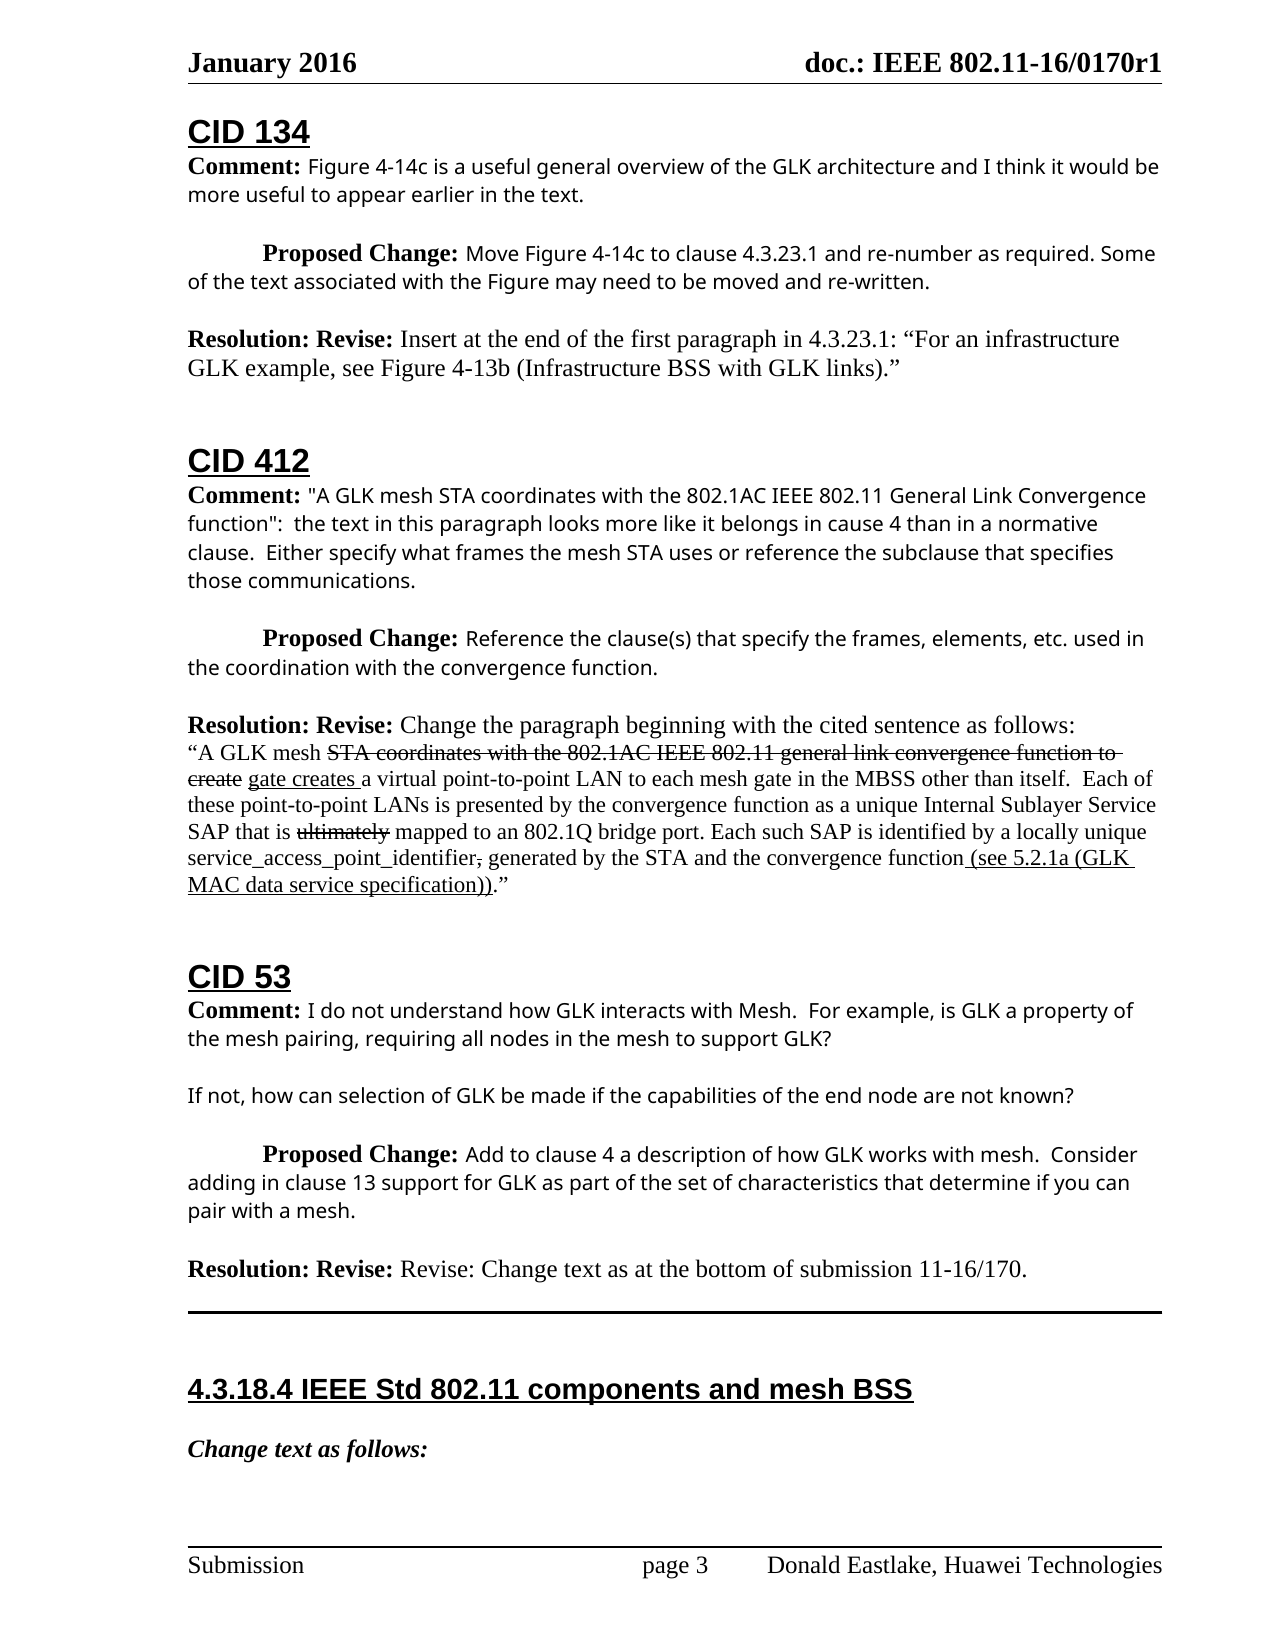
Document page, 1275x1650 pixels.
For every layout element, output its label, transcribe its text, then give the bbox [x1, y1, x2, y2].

text Comment: Figure 4-14c is a useful general overview of the GLK architecture and I think it would be more useful to appear earlier in the text. [187, 151, 1162, 209]
text Proposed Change: Reference the clause(s) that specify the frames, elements, etc. used in the coordination with the convergence function. [187, 623, 1162, 681]
text Proposed Change: Add to clause 4 a description of how GLK works with mesh. Consider adding in clause 13 support for GLK as part of the set of characteristics that determine if you can pair with a mesh. [187, 1139, 1162, 1225]
text Resolution: Revise: Change the paragraph beginning with the cited sentence as follows: [187, 710, 1162, 739]
text Comment: "A GLK mesh STA coordinates with the 802.1AC IEEE 802.11 General Link Convergence function": the text in this paragraph looks more like it belongs in cause 4 than in a normative clause. Either specify what frames the mesh STA uses or reference the subclause that specifies those communications. [187, 480, 1162, 595]
subtitle 4.3.18.4 IEEE Std 802.11 components and mesh BSS [187, 1372, 1162, 1406]
subtitle CID 412 [187, 441, 1162, 480]
subtitle CID 134 [187, 112, 1162, 151]
text Resolution: Revise: Revise: Change text as at the bottom of submission 11-16/170. [187, 1254, 1162, 1282]
text Comment: I do not understand how GLK interacts with Mesh. For example, is GLK a property of the mesh pairing, requiring all nodes in the mesh to support GLK? If not, how can selection of GLK be made if the capabilities of the end node are not known? [187, 995, 1162, 1110]
text “A GLK mesh STA coordinates with the 802.1AC IEEE 802.11 general link convergence function to create gate creates a virtual point-to-point LAN to each mesh gate in the MBSS other than itself. Each of these point-to-point LANs is presented by the convergence function as a unique Internal Sublayer Service SAP that is ultimately mapped to an 802.1Q bridge port. Each such SAP is identified by a locally unique service_access_point_identifier, generated by the STA and the convergence function (see 5.2.1a (GLK MAC data service specification)).” [187, 739, 1162, 897]
text Change text as follows: [187, 1434, 1162, 1463]
text Resolution: Revise: Insert at the end of the first paragraph in 4.3.23.1: “For an infrastructure GLK example, see Figure 4-13b (Infrastructure BSS with GLK links).” [187, 324, 1162, 382]
subtitle CID 53 [187, 957, 1162, 995]
text Proposed Change: Move Figure 4-14c to clause 4.3.23.1 and re-number as required. Some of the text associated with the Figure may need to be moved and re-written. [187, 238, 1162, 296]
